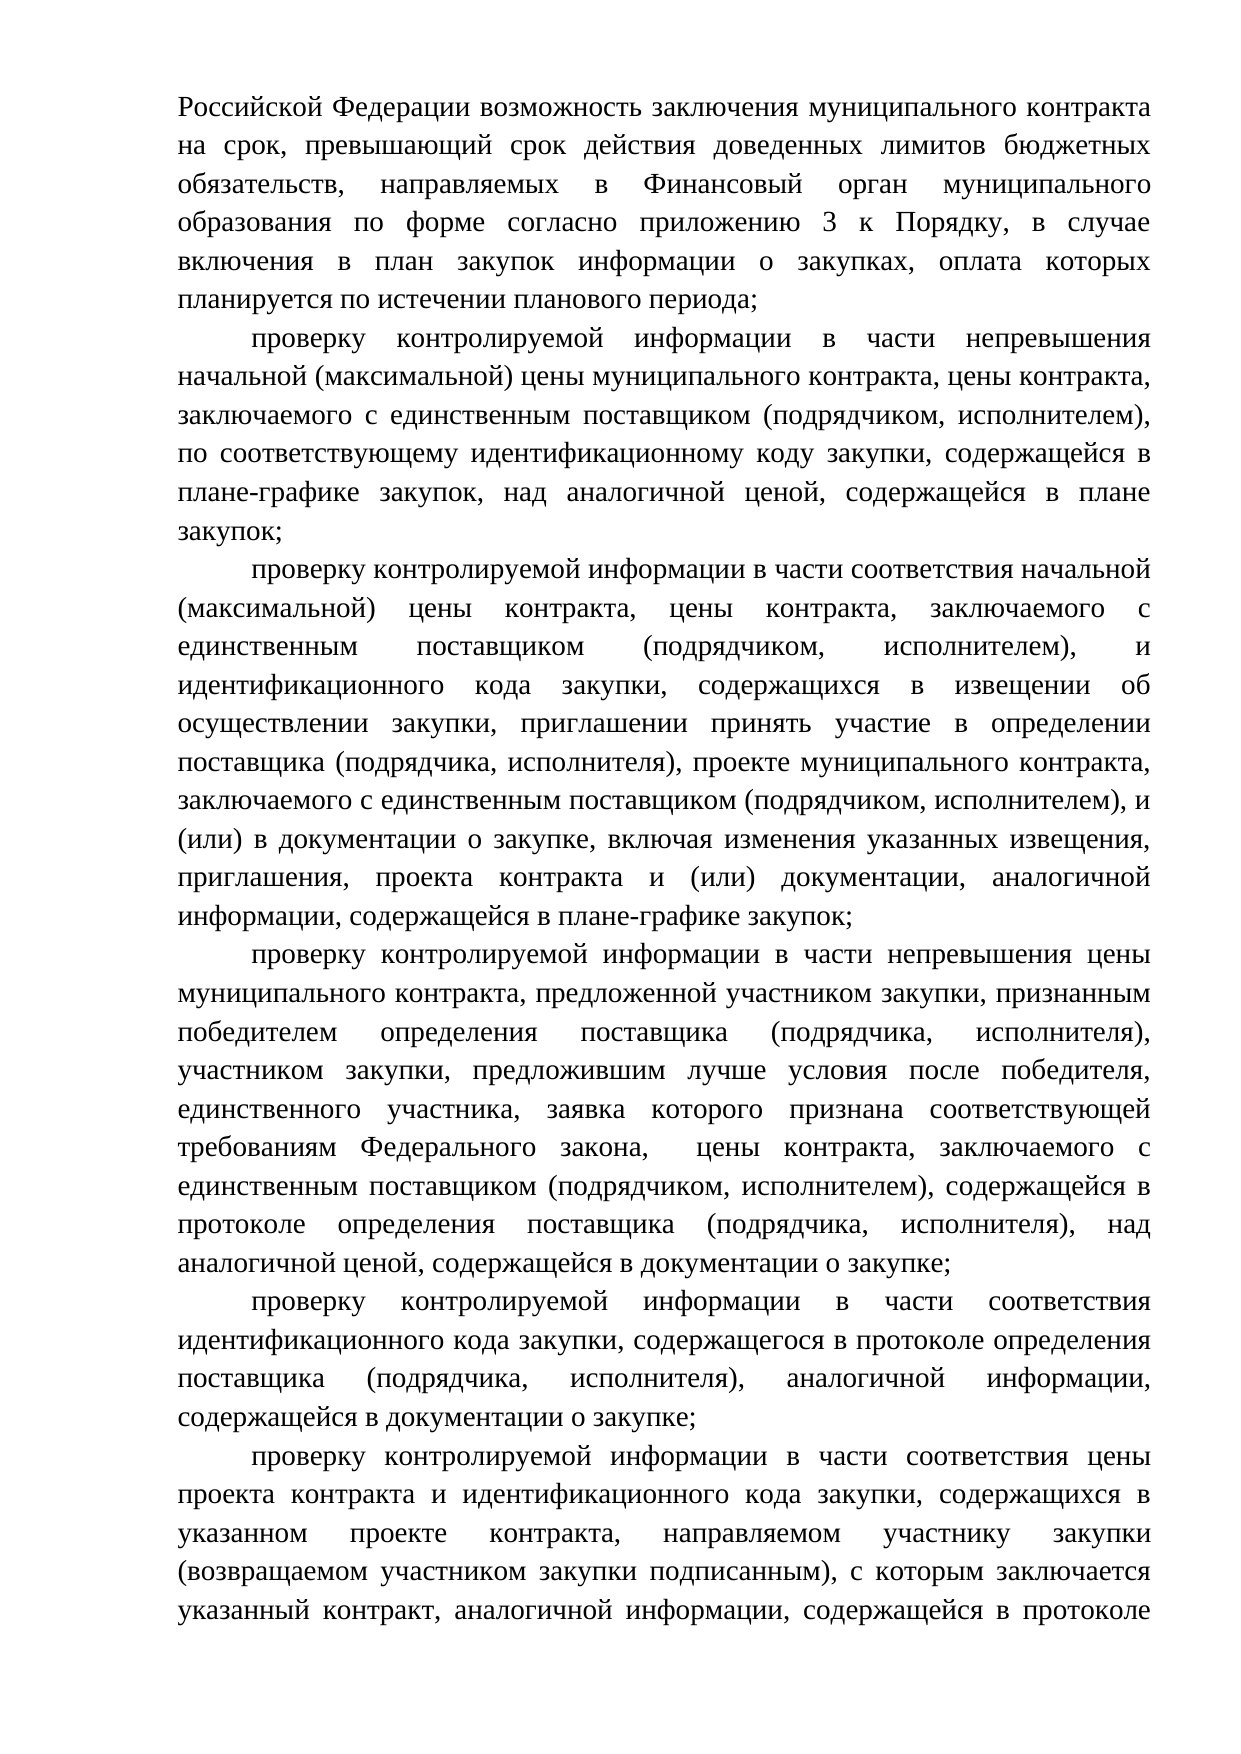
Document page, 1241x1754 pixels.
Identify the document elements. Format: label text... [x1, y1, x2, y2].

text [177, 89, 1152, 315]
text проверку контролируемой информации в части соответствия идентификационного кода закупки, содержащегося в протоколе определения поставщика (подрядчика, исполнителя), аналогичной информации, содержащейся в документации о закупке; [177, 1283, 1152, 1433]
text проверку контролируемой информации в части соответствия начальной (максимальной) цены контракта, цены контракта, заключаемого с единственным поставщиком (подрядчиком, исполнителем), и идентификационного кода закупки, содержащихся в извещении об осуществлении закупки, приглашении принять участие в определении поставщика (подрядчика, исполнителя), проекте муниципального контракта, заключаемого с единственным поставщиком (подрядчиком, исполнителем), и (или) в документации о закупке, включая изменения указанных извещения, приглашения, проекта контракта и (или) документации, аналогичной информации, содержащейся в плане-графике закупок; [177, 551, 1152, 932]
text проверку контролируемой информации в части непревышения начальной (максимальной) цены муниципального контракта, цены контракта, заключаемого с единственным поставщиком (подрядчиком, исполнителем), по соответствующему идентификационному коду закупки, содержащейся в плане-графике закупок, над аналогичной ценой, содержащейся в плане закупок; [177, 320, 1152, 546]
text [177, 1438, 1152, 1625]
text проверку контролируемой информации в части непревышения цены муниципального контракта, предложенной участником закупки, признанным победителем определения поставщика (подрядчика, исполнителя), участником закупки, предложившим лучше условия после победителя, единственного участника, заявка которого признана соответствующей требованиям Федерального закона, цены контракта, заключаемого с единственным поставщиком (подрядчиком, исполнителем), содержащейся в протоколе определения поставщика (подрядчика, исполнителя), над аналогичной ценой, содержащейся в документации о закупке; [177, 937, 1152, 1278]
